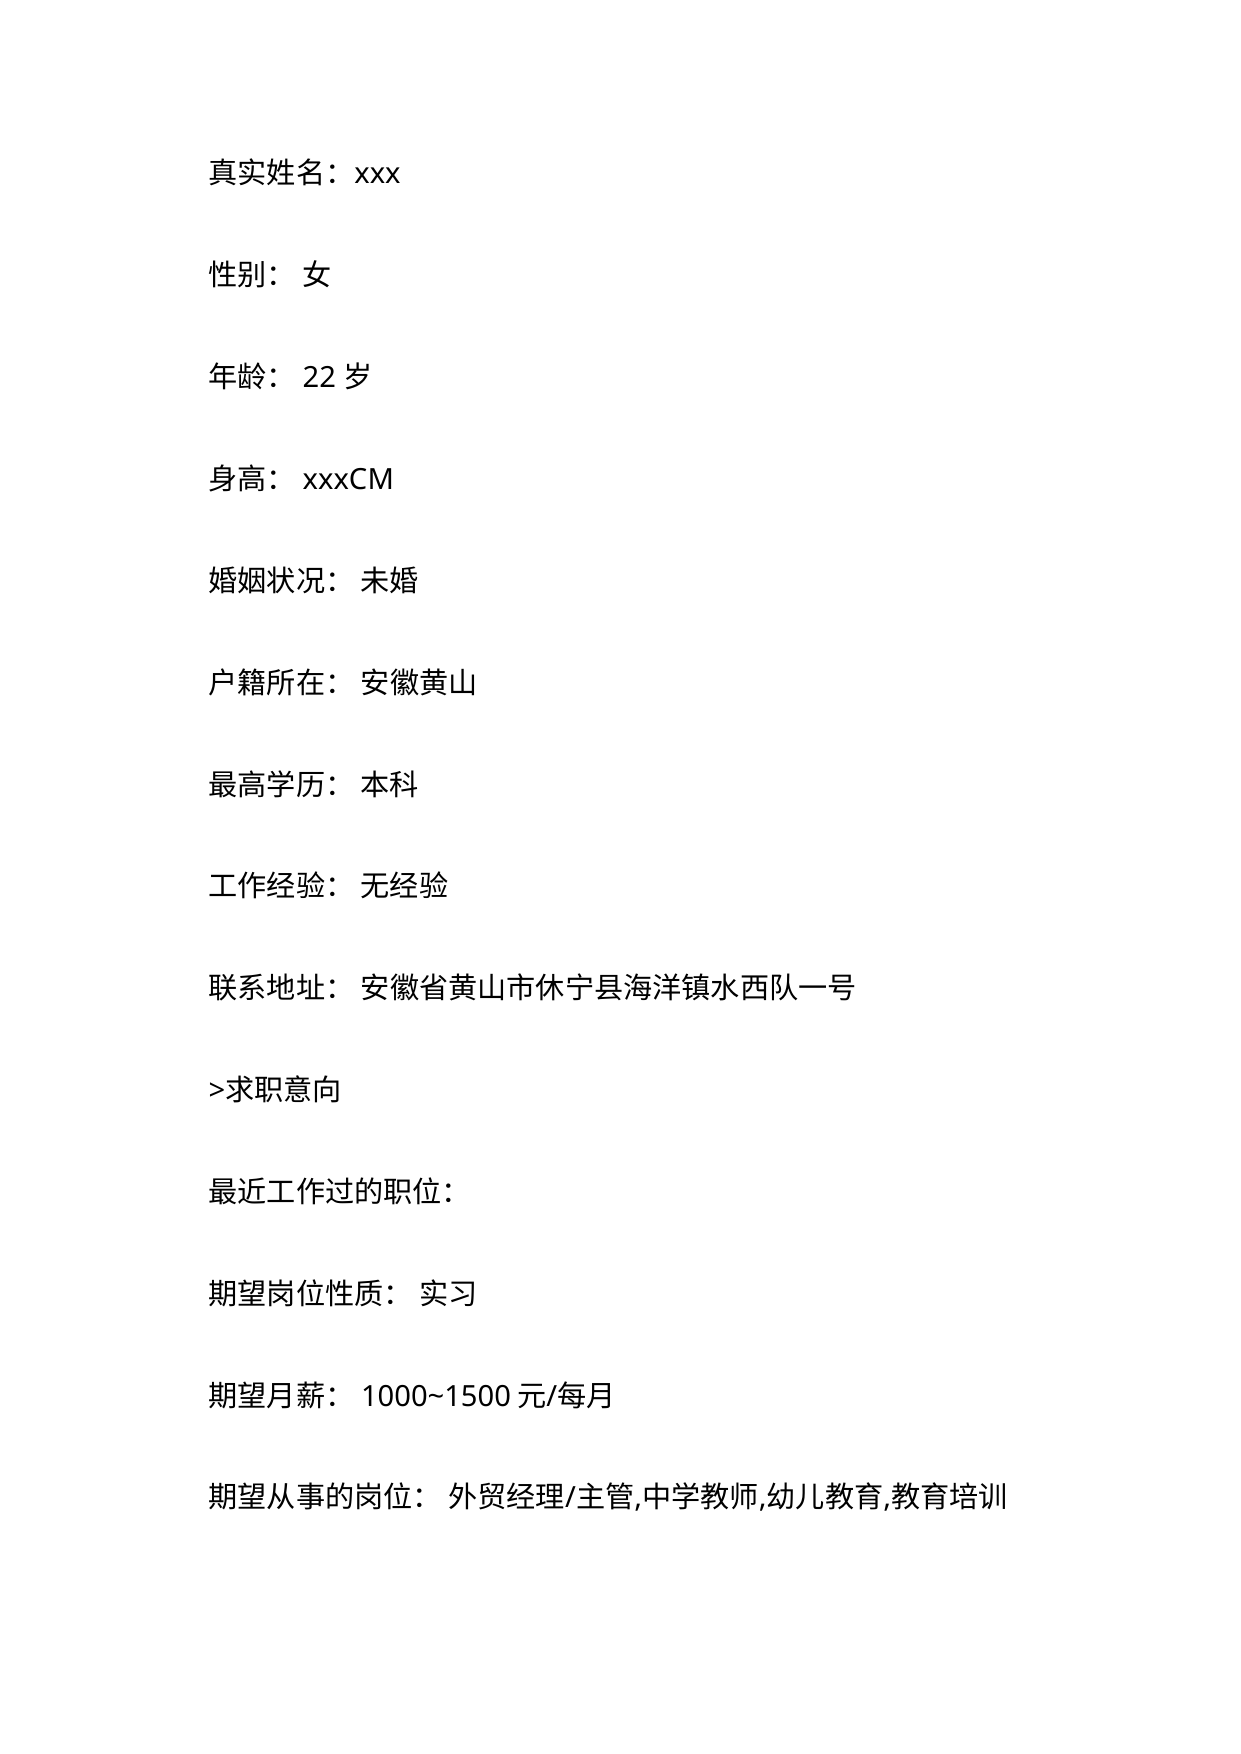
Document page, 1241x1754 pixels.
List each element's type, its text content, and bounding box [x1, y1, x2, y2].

text >求职意向 [150, 1067, 1090, 1109]
text 户籍所在： 安徽黄山 [150, 659, 1090, 702]
text 工作经验： 无经验 [150, 863, 1090, 905]
text 身高： xxxCM [150, 456, 1090, 498]
text 联系地址： 安徽省黄山市休宁县海洋镇水西队一号 [150, 965, 1090, 1007]
text 最高学历： 本科 [150, 761, 1090, 803]
text 期望岗位性质： 实习 [150, 1270, 1090, 1313]
text 真实姓名：xxx [150, 150, 1090, 192]
text 期望从事的岗位： 外贸经理/主管,中学教师,幼儿教育,教育培训 [150, 1474, 1090, 1516]
text 年龄： 22 岁 [150, 354, 1090, 396]
text 最近工作过的职位： [150, 1168, 1090, 1211]
text 性别： 女 [150, 252, 1090, 294]
text 婚姻状况： 未婚 [150, 558, 1090, 600]
text 期望月薪： 1000~1500元/每月 [150, 1372, 1090, 1414]
